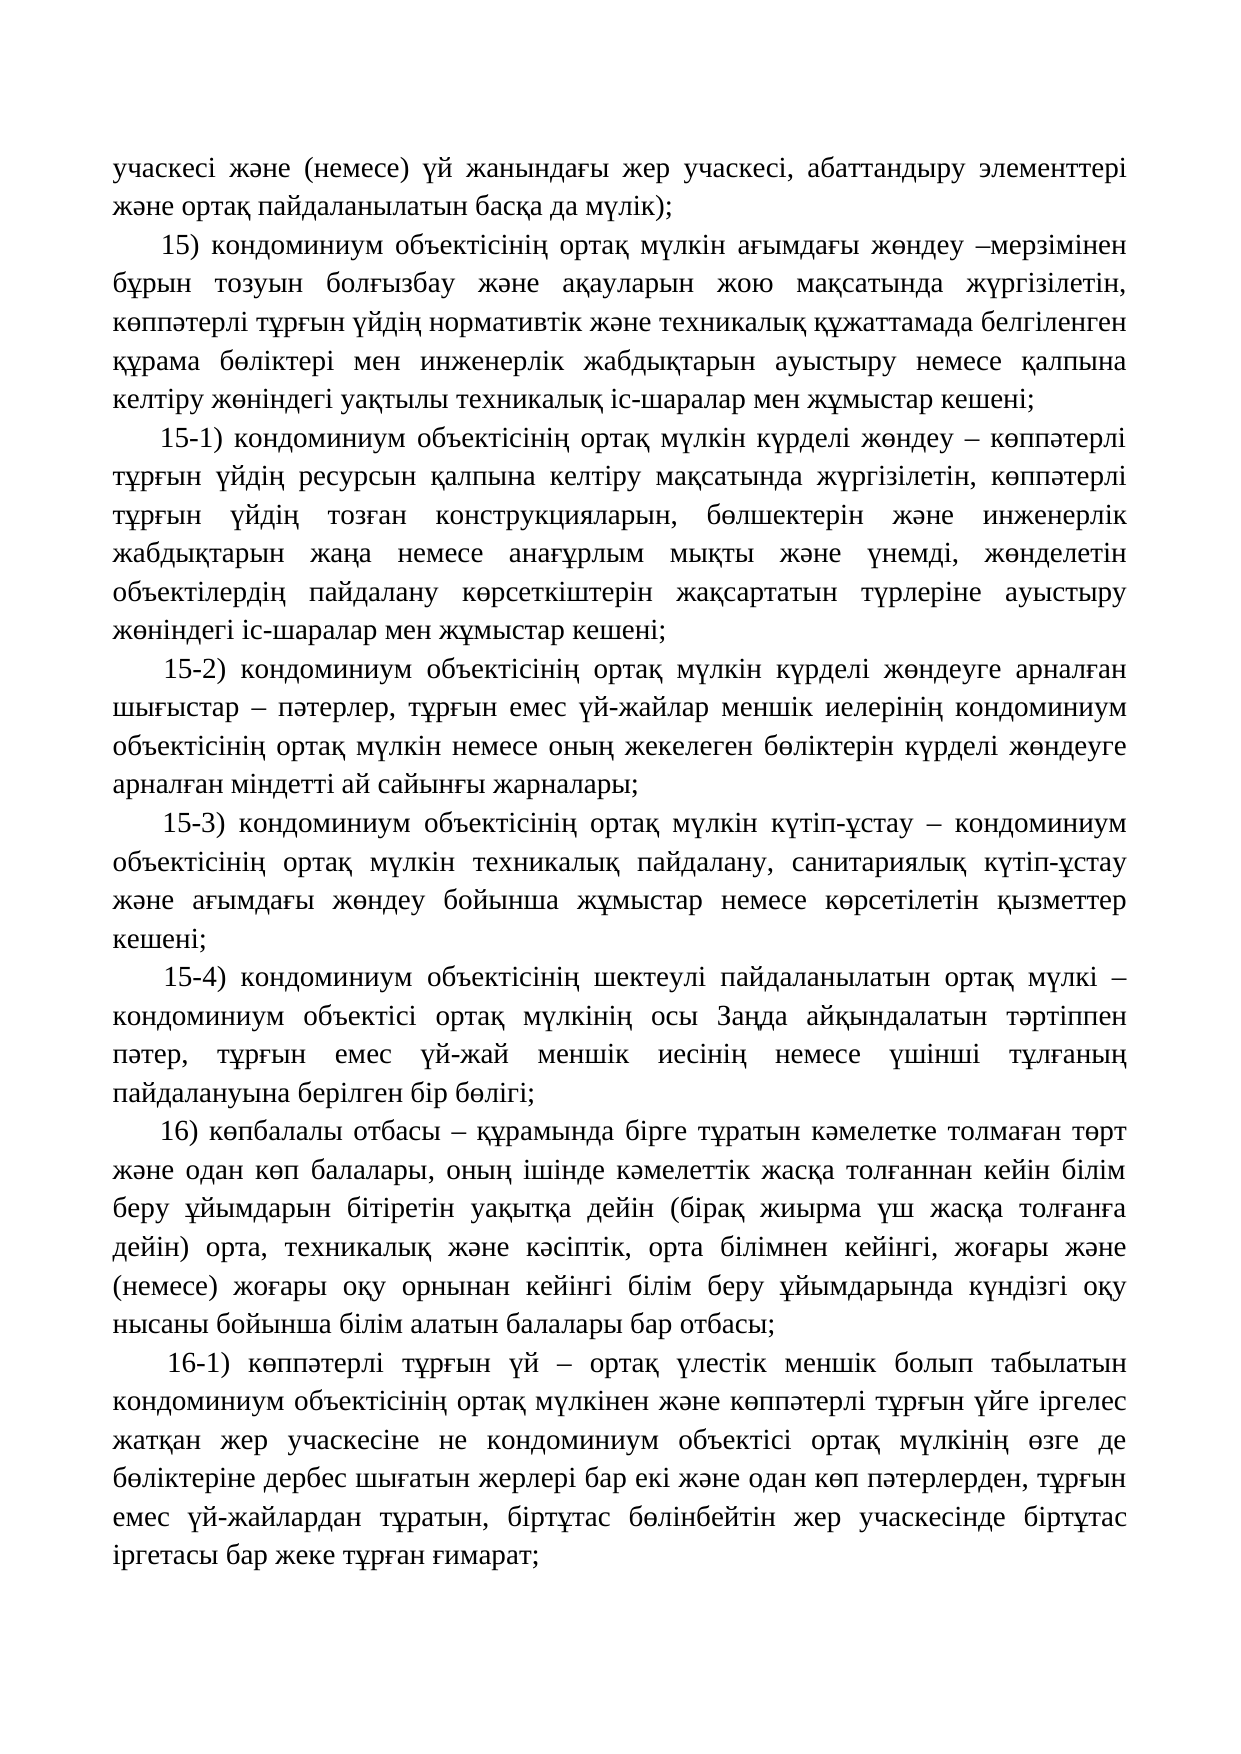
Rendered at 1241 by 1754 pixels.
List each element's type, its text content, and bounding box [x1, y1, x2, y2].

text 16) көпбалалы отбасы – құрамында бірге тұратын кәмелетке толмаған төрт және одан көп балалары, оның ішінде кәмелеттік жасқа толғаннан кейін білім беру ұйымдарын бітіретін уақытқа дейін (бірақ жиырма үш жасқа толғанға дейін) орта, техникалық және кәсіптік, орта білімнен кейінгі, жоғары және (немесе) жоғары оқу орнынан кейінгі білім беру ұйымдарында күндізгі оқу нысаны бойынша білім алатын балалары бар отбасы; [112, 1113, 1128, 1340]
text 16-1) көппәтерлі тұрғын үй – ортақ үлестік меншік болып табылатын кондоминиум объектісінің ортақ мүлкінен және көппәтерлі тұрғын үйге іргелес жатқан жер учаскесіне не кондоминиум объектісі ортақ мүлкінің өзге де бөліктеріне дербес шығатын жерлері бар екі және одан көп пәтерлерден, тұрғын емес үй-жайлардан тұратын, біртұтас бөлінбейтін жер учаскесінде біртұтас іргетасы бар жеке тұрған ғимарат; [112, 1345, 1128, 1571]
text 15-1) кондоминиум объектісінің ортақ мүлкін күрделі жөндеу – көппәтерлі тұрғын үйдің ресурсын қалпына келтіру мақсатында жүргізілетін, көппәтерлі тұрғын үйдің тозған конструкцияларын, бөлшектерін және инженерлік жабдықтарын жаңа немесе анағұрлым мықты және үнемді, жөнделетін объектілердің пайдалану көрсеткіштерін жақсартатын түрлеріне ауыстыру жөніндегі іс-шаралар мен жұмыстар кешені; [112, 420, 1128, 646]
text 15) кондоминиум объектісінің ортақ мүлкін ағымдағы жөндеу –мерзімінен бұрын тозуын болғызбау және ақауларын жою мақсатында жүргізілетін, көппәтерлі тұрғын үйдің нормативтік және техникалық құжаттамада белгіленген құрама бөліктері мен инженерлік жабдықтарын ауыстыру немесе қалпына келтіру жөніндегі уақтылы техникалық іс-шаралар мен жұмыстар кешені; [112, 227, 1128, 415]
text 15-4) кондоминиум объектісінің шектеулі пайдаланылатын ортақ мүлкі – кондоминиум объектісі ортақ мүлкінің осы Заңда айқындалатын тәртіппен пәтер, тұрғын емес үй-жай меншік иесінің немесе үшінші тұлғаның пайдалануына берілген бір бөлігі; [112, 959, 1128, 1108]
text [112, 150, 1128, 222]
text 15-3) кондоминиум объектісінің ортақ мүлкін күтіп-ұстау – кондоминиум объектісінің ортақ мүлкін техникалық пайдалану, санитариялық күтіп-ұстау және ағымдағы жөндеу бойынша жұмыстар немесе көрсетілетін қызметтер кешені; [112, 805, 1128, 954]
text 15-2) кондоминиум объектісінің ортақ мүлкін күрделі жөндеуге арналған шығыстар – пәтерлер, тұрғын емес үй-жайлар меншік иелерінің кондоминиум объектісінің ортақ мүлкін немесе оның жекелеген бөліктерін күрделі жөндеуге арналған міндетті ай сайынғы жарналары; [112, 651, 1128, 800]
